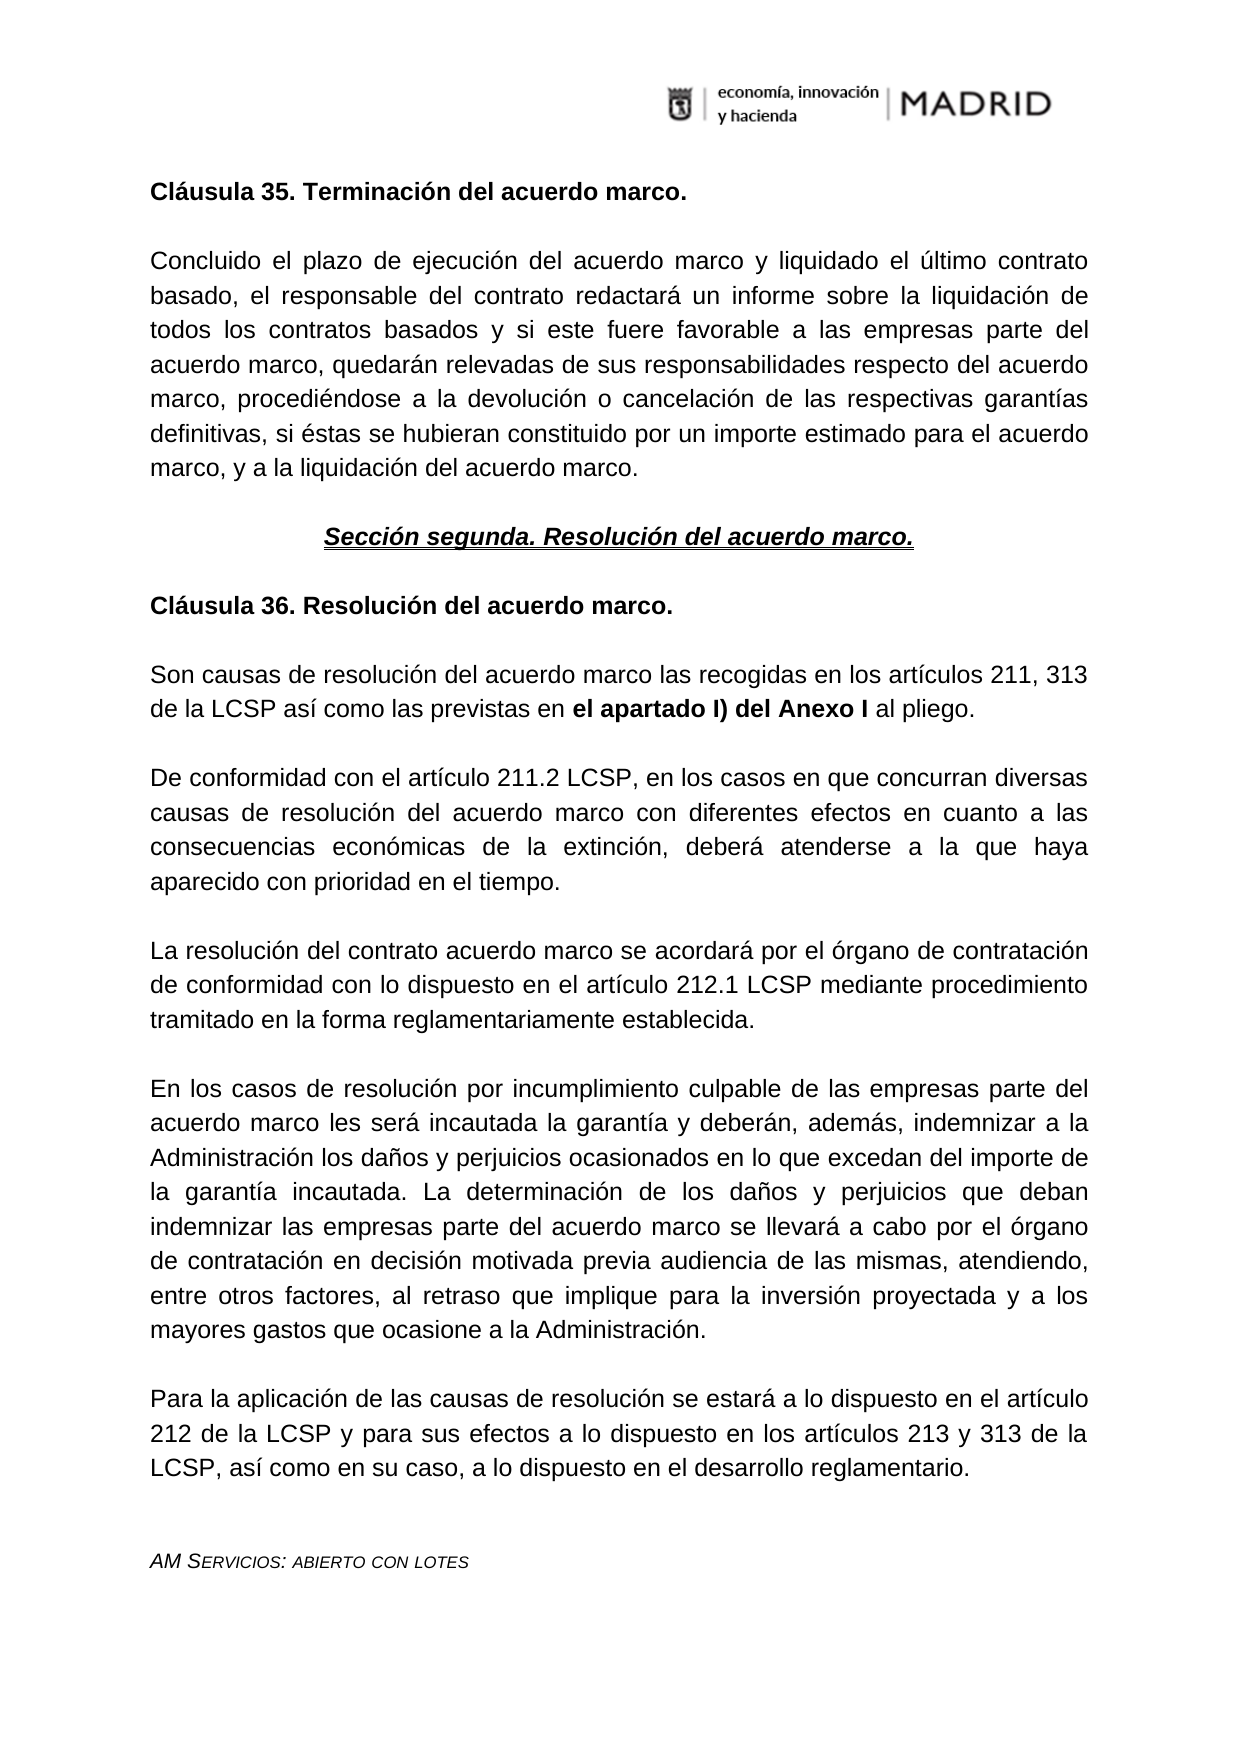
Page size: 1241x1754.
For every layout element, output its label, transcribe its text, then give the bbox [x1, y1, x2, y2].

text Para la aplicación de las causas de resolución se estará a lo dispuesto en el artículo 212 de y para sus efectos a lo dispuesto en los artículos 213 y 313 de , así como en su caso, a lo dispuesto en el desarrollo reglamentario. [150, 1384, 1090, 1482]
subtitle Cláusula 36. Resolución del acuerdo marco. [150, 591, 1090, 620]
text Son causas de resolución del acuerdo marco las recogidas en los artículos 211, 313 de así como las previstas en el apartado I) del Anexo I al pliego. [150, 660, 1090, 723]
text Concluido el plazo de ejecución del acuerdo marco y liquidado el último contrato basado, el responsable del contrato redactará un informe sobre la liquidación de todos los contratos basados y si este fuere favorable a las empresas parte del acuerdo marco, quedarán relevadas de sus responsabilidades respecto del acuerdo marco, procediéndose a la devolución o cancelación de las respectivas garantías definitivas, si éstas se hubieran constituido por un importe estimado para el acuerdo marco, y a la liquidación del acuerdo marco. [150, 246, 1090, 482]
text En los casos de resolución por incumplimiento culpable de las empresas parte del acuerdo marco les será incautada la garantía y deberán, además, indemnizar a los daños y perjuicios ocasionados en lo que excedan del importe de la garantía incautada. La determinación de los daños y perjuicios que deban indemnizar las empresas parte del acuerdo marco se llevará a cabo por el órgano de contratación en decisión motivada previa audiencia de las mismas, atendiendo, entre otros factores, al retraso que implique para la inversión proyectada y a los mayores gastos que ocasione a [150, 1074, 1090, 1344]
subtitle Sección segunda. Resolución del acuerdo marco. [150, 522, 1090, 551]
picture [647, 75, 1068, 142]
text La resolución del contrato acuerdo marco se acordará por el órgano de contratación de conformidad con lo dispuesto en el artículo 212.1 LCSP mediante procedimiento tramitado en la forma reglamentariamente establecida. [150, 936, 1090, 1033]
subtitle Cláusula 35. Terminación del acuerdo marco. [150, 177, 1090, 206]
text De conformidad con el artículo 211.2 LCSP, en los casos en que concurran diversas causas de resolución del acuerdo marco con diferentes efectos en cuanto a las consecuencias económicas de la extinción, deberá atenderse a la que haya aparecido con prioridad en el tiempo. [150, 763, 1090, 896]
